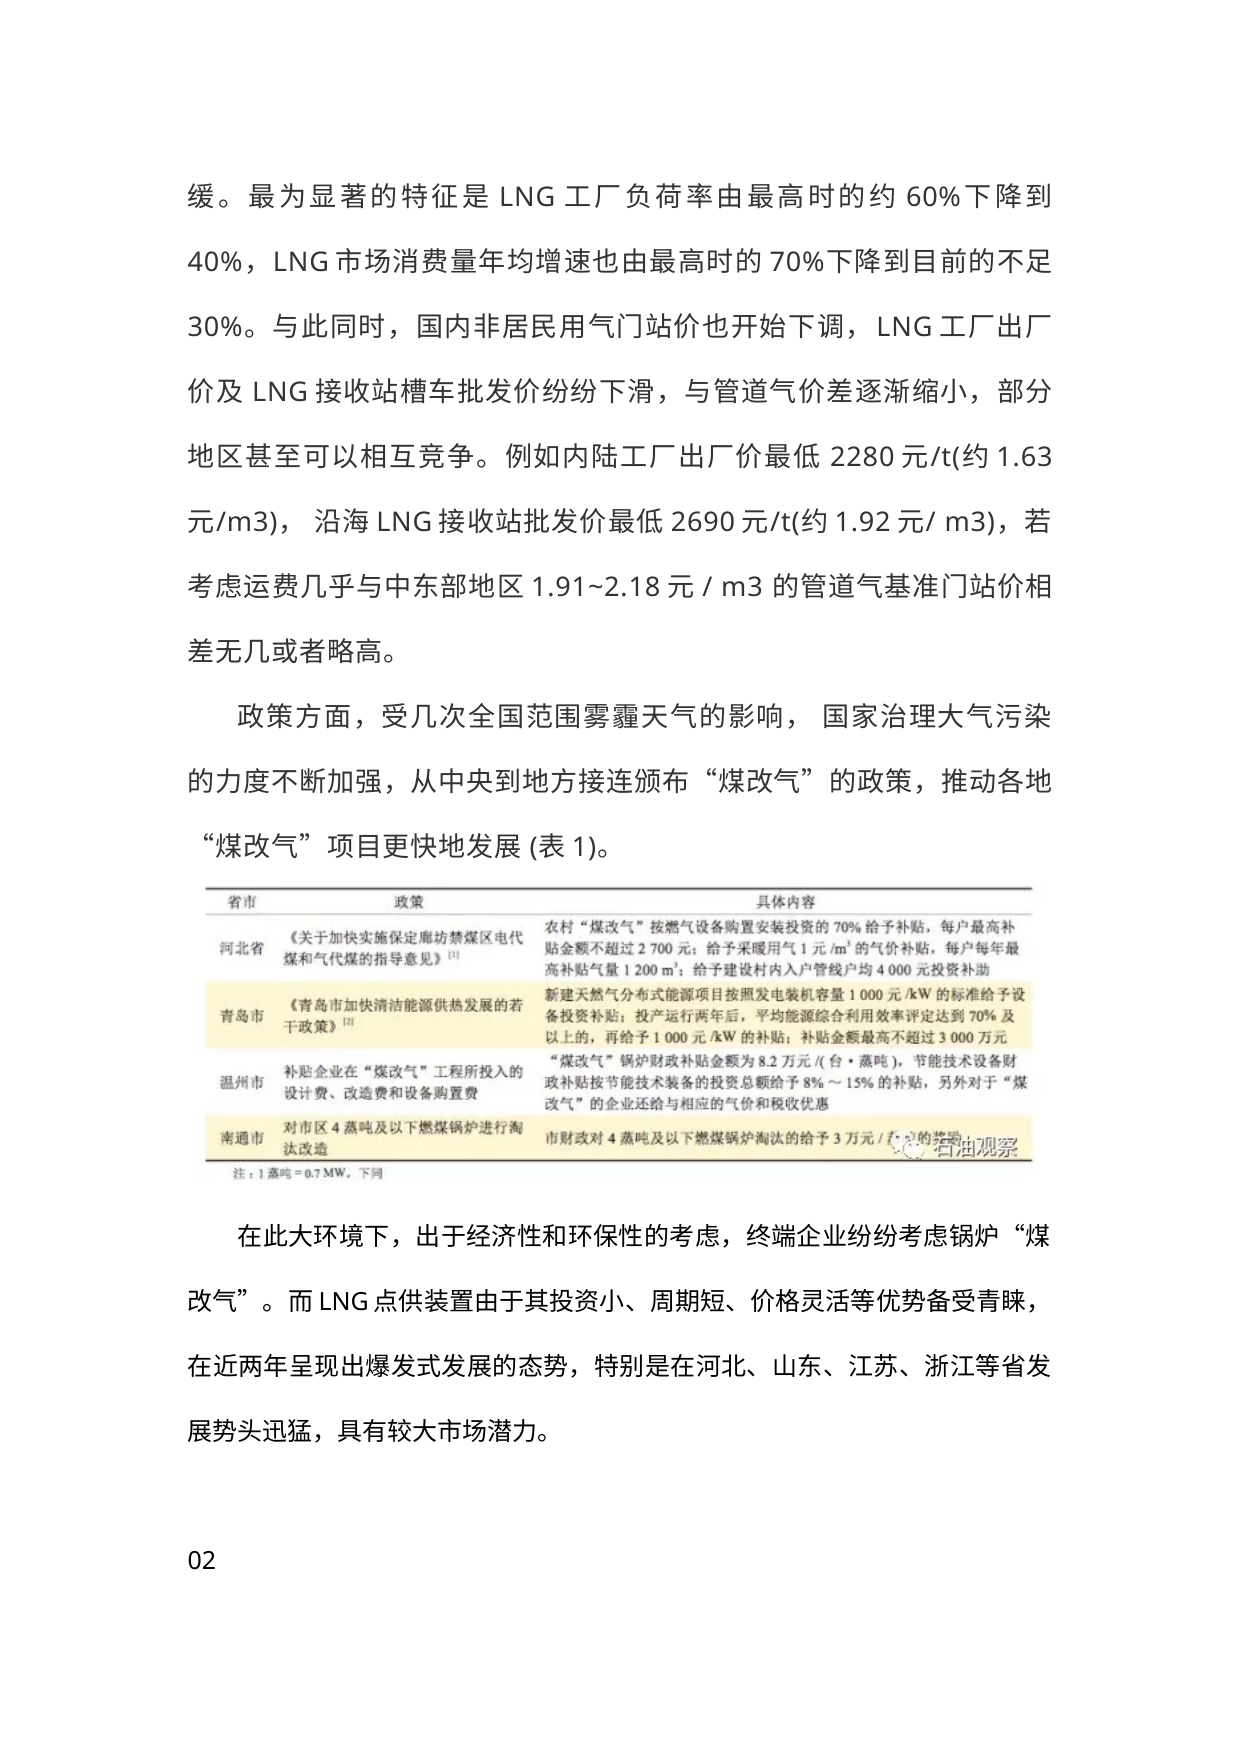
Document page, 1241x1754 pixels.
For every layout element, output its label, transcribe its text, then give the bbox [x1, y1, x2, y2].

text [187, 162, 1053, 682]
text 在此大环境下，出于经济性和环保性的考虑，终端企业纷纷考虑锅炉“煤改气”。而LNG点供装置由于其投资小、周期短、价格灵活等优势备受青睐，在近两年呈现出爆发式发展的态势，特别是在河北、山东、江苏、浙江等省发展势头迅猛，具有较大市场潜力。 [187, 1202, 1053, 1462]
text 02 [187, 1527, 1053, 1592]
picture [187, 877, 1053, 1188]
text 政策方面，受几次全国范围雾霾天气的影响， 国家治理大气污染的力度不断加强，从中央到地方接连颁布“煤改气”的政策，推动各地“煤改气”项目更快地发展 (表1)。 [187, 682, 1053, 877]
